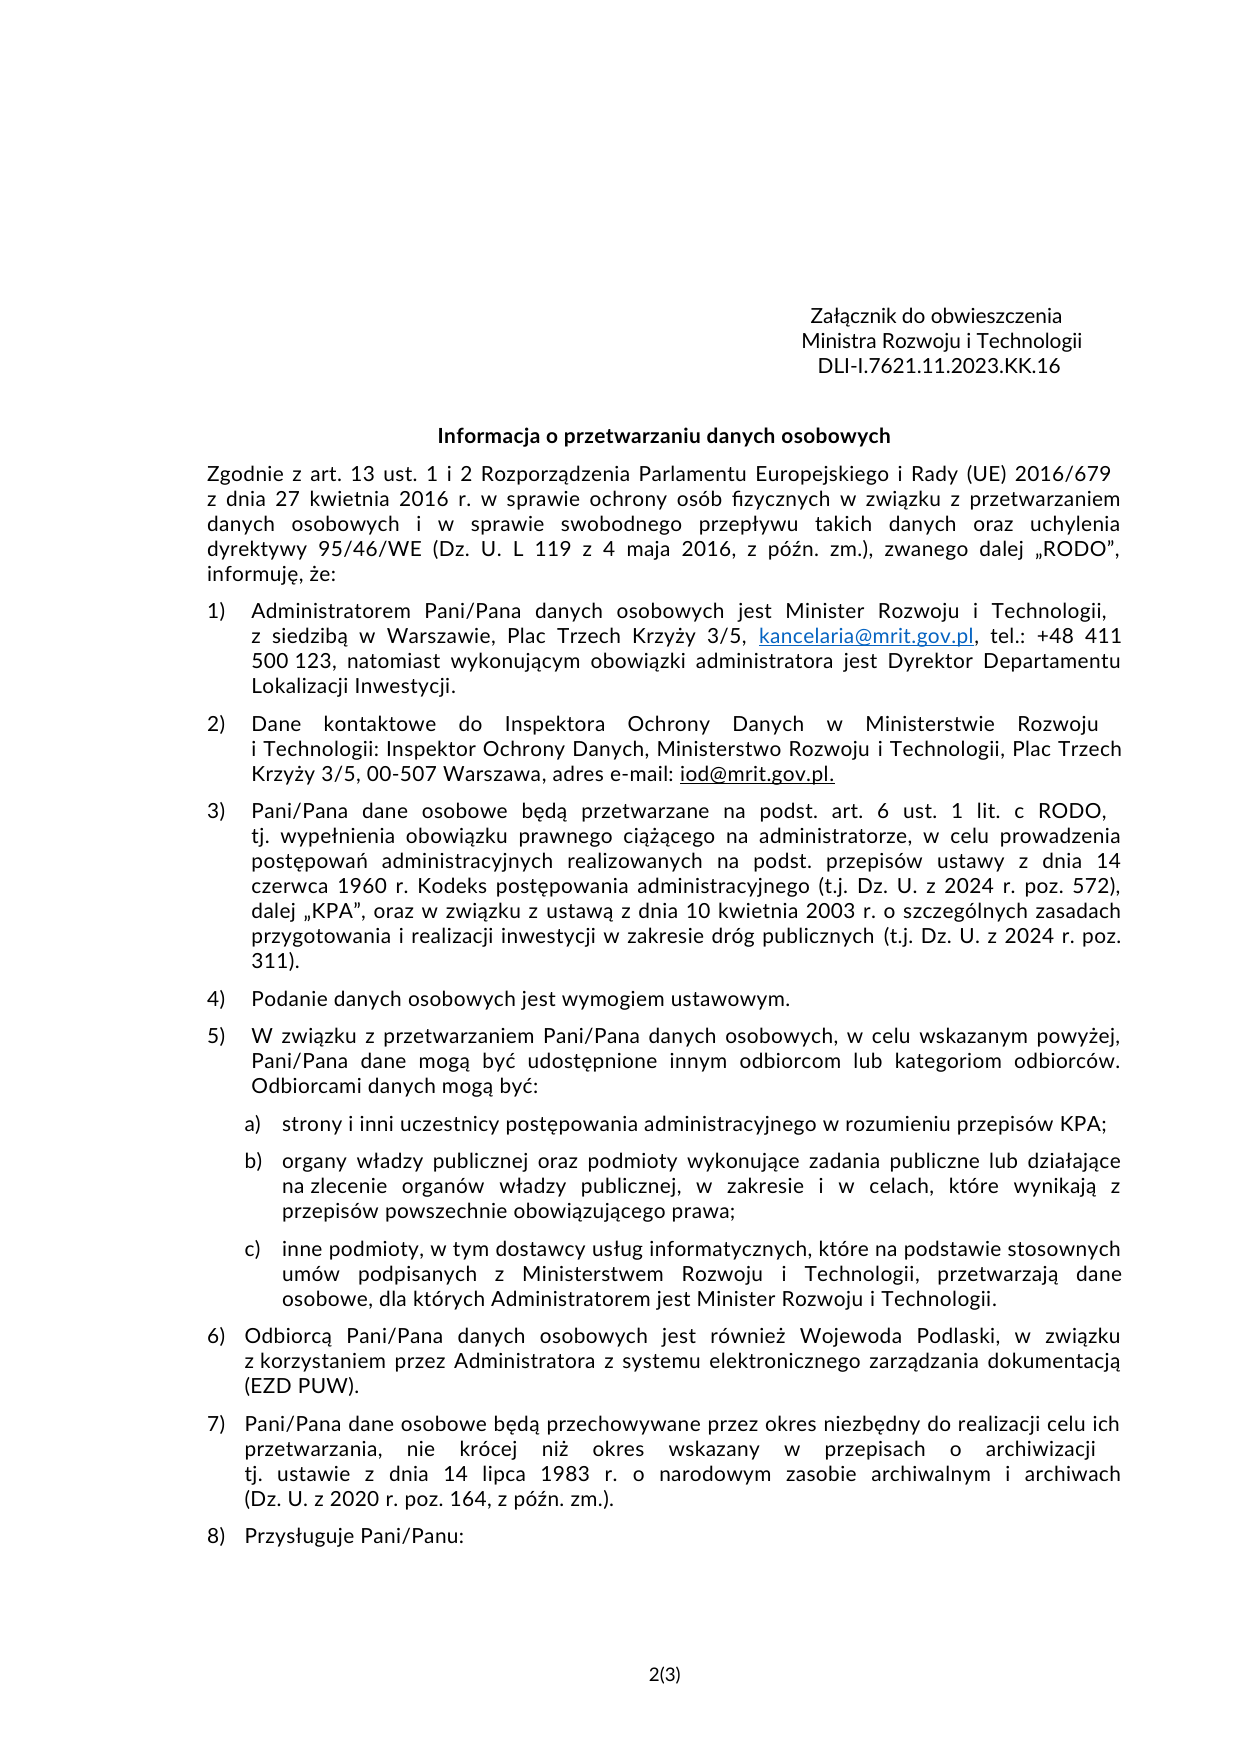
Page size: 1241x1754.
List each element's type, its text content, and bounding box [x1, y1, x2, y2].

list Odbiorcą Pani/Pana danych osobowych jest również Wojewoda Podlaski, w związku z korzystaniem przez Administratora z systemu elektronicznego zarządzania dokumentacją (EZD PUW). [207, 1324, 1122, 1399]
list Pani/Pana dane osobowe będą przetwarzane na podst. art. 6 ust. 1 lit. c RODO, tj. wypełnienia obowiązku prawnego ciążącego na administratorze, w celu prowadzenia postępowań administracyjnych realizowanych na podst. przepisów ustawy z dnia 14 czerwca 1960 r. Kodeks postępowania administracyjnego (t.j. Dz. U. z 2024 r. poz. 572), dalej „KPA”, oraz w związku z ustawą z dnia 10 kwietnia 2003 r. o szczególnych zasadach przygotowania i realizacji inwestycji w zakresie dróg publicznych (t.j. Dz. U. z 2024 r. poz. 311). [207, 799, 1122, 974]
list Przysługuje Pani/Panu: [207, 1524, 1122, 1549]
text Informacja o przetwarzaniu danych osobowych [207, 424, 1122, 449]
list Pani/Pana dane osobowe będą przechowywane przez okres niezbędny do realizacji celu ich przetwarzania, nie krócej niż okres wskazany w przepisach o archiwizacji tj. ustawie z dnia 14 lipca 1983 r. o narodowym zasobie archiwalnym i archiwach (Dz. U. z 2020 r. poz. 164, z późn. zm.). [207, 1411, 1122, 1511]
list strony i inni uczestnicy postępowania administracyjnego w rozumieniu przepisów KPA; [244, 1111, 1122, 1136]
list Dane kontaktowe do Inspektora Ochrony Danych w Ministerstwie Rozwoju i Technologii: Inspektor Ochrony Danych, Ministerstwo Rozwoju i Technologii, Plac Trzech Krzyży 3/5, 00-507 Warszawa, adres e-mail: iod@mrit.gov.pl. [207, 711, 1122, 786]
text Zgodnie z art. 13 ust. 1 i 2 Rozporządzenia Parlamentu Europejskiego i Rady (UE) 2016/679 z dnia 27 kwietnia 2016 r. w sprawie ochrony osób fizycznych w związku z przetwarzaniem danych osobowych i w sprawie swobodnego przepływu takich danych oraz uchylenia dyrektywy 95/46/WE (Dz. U. L 119 z 4 maja 2016, z późn. zm.), zwanego dalej „RODO”, informuję, że: [207, 461, 1122, 586]
list inne podmioty, w tym dostawcy usług informatycznych, które na podstawie stosownych umów podpisanych z Ministerstwem Rozwoju i Technologii, przetwarzają dane osobowe, dla których Administratorem jest Minister Rozwoju i Technologii. [244, 1236, 1122, 1311]
list organy władzy publicznej oraz podmioty wykonujące zadania publiczne lub działające na zlecenie organów władzy publicznej, w zakresie i w celach, które wynikają z przepisów powszechnie obowiązującego prawa; [244, 1149, 1122, 1224]
list W związku z przetwarzaniem Pani/Pana danych osobowych, w celu wskazanym powyżej, Pani/Pana dane mogą być udostępnione innym odbiorcom lub kategoriom odbiorców. Odbiorcami danych mogą być: [207, 1024, 1122, 1099]
list Podanie danych osobowych jest wymogiem ustawowym. [207, 986, 1122, 1011]
list Administratorem Pani/Pana danych osobowych jest Minister Rozwoju i Technologii, z siedzibą w Warszawie, Plac Trzech Krzyży 3/5, kancelaria@mrit.gov.pl, tel.: +48 411 500 123, natomiast wykonującym obowiązki administratora jest Dyrektor Departamentu Lokalizacji Inwestycji. [207, 599, 1122, 699]
